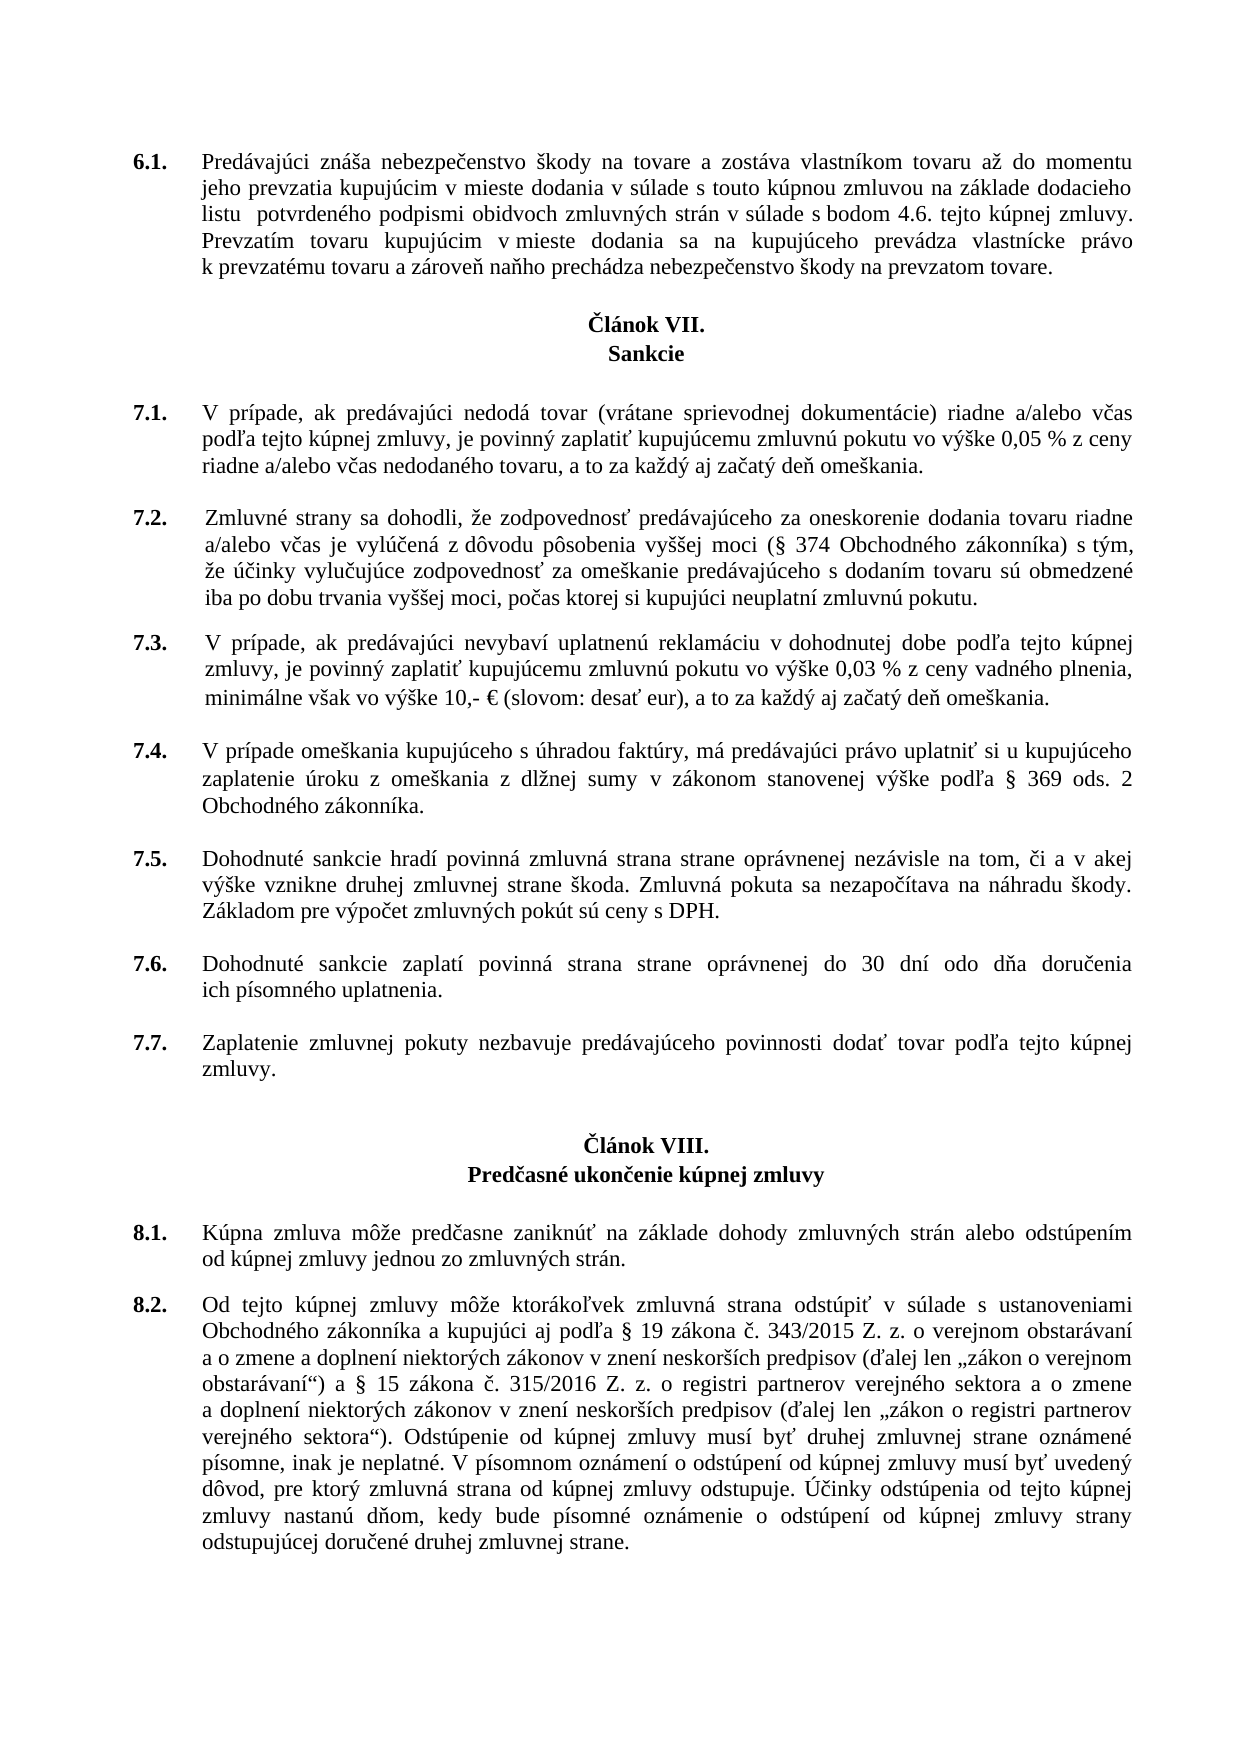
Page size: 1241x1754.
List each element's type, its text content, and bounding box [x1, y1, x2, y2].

list V prípade, ak predávajúci nevybaví uplatnenú reklamáciu v dohodnutej dobe podľa tejto kúpnej zmluvy, je povinný zaplatiť kupujúcemu zmluvnú pokutu vo výške 0,03 % z ceny vadného plnenia, minimálne však vo výške 10,- € (slovom: desať eur), a to za každý aj začatý deň omeškania. [133, 629, 1134, 711]
text 6.1. Predávajúci znáša nebezpečenstvo škody na tovare a zostáva vlastníkom tovaru až do momentu jeho prevzatia kupujúcim v mieste dodania v súlade s touto kúpnou zmluvou na základe dodacieho listu potvrdeného podpismi obidvoch zmluvných strán v súlade s bodom 4.6. tejto kúpnej zmluvy. Prevzatím tovaru kupujúcim v mieste dodania sa na kupujúceho prevádza vlastnícke právo k prevzatému tovaru a zároveň naňho prechádza nebezpečenstvo škody na prevzatom tovare. [133, 148, 1134, 279]
text Článok VIII. [244, 1132, 1048, 1158]
list Dohodnuté sankcie hradí povinná zmluvná strana strane oprávnenej nezávisle na tom, či a v akej výške vznikne druhej zmluvnej strane škoda. Zmluvná pokuta sa nezapočítava na náhradu škody. Základom pre výpočet zmluvných pokút sú ceny s DPH. [133, 845, 1134, 924]
text Predčasné ukončenie kúpnej zmluvy [244, 1161, 1048, 1187]
list Kúpna zmluva môže predčasne zaniknúť na základe dohody zmluvných strán alebo odstúpením od kúpnej zmluvy jednou zo zmluvných strán. [133, 1219, 1134, 1272]
list Od tejto kúpnej zmluvy môže ktorákoľvek zmluvná strana odstúpiť v súlade s ustanoveniami Obchodného zákonníka a kupujúci aj podľa § 19 zákona č. 343/2015 Z. z. o verejnom obstarávaní a o zmene a doplnení niektorých zákonov v znení neskorších predpisov (ďalej len „zákon o verejnom obstarávaní“) a § 15 zákona č. 315/2016 Z. z. o registri partnerov verejného sektora a o zmene a doplnení niektorých zákonov v znení neskorších predpisov (ďalej len „zákon o registri partnerov verejného sektora“). Odstúpenie od kúpnej zmluvy musí byť druhej zmluvnej strane oznámené písomne, inak je neplatné. V písomnom oznámení o odstúpení od kúpnej zmluvy musí byť uvedený dôvod, pre ktorý zmluvná strana od kúpnej zmluvy odstupuje. Účinky odstúpenia od tejto kúpnej zmluvy nastanú dňom, kedy bude písomné oznámenie o odstúpení od kúpnej zmluvy strany odstupujúcej doručené druhej zmluvnej strane. [133, 1291, 1134, 1554]
list Zmluvné strany sa dohodli, že zodpovednosť predávajúceho za oneskorenie dodania tovaru riadne a/alebo včas je vylúčená z dôvodu pôsobenia vyššej moci (§ 374 Obchodného zákonníka) s tým, že účinky vylučujúce zodpovednosť za omeškanie predávajúceho s dodaním tovaru sú obmedzené iba po dobu trvania vyššej moci, počas ktorej si kupujúci neuplatní zmluvnú pokutu. [133, 504, 1134, 610]
list Zaplatenie zmluvnej pokuty nezbavuje predávajúceho povinnosti dodať tovar podľa tejto kúpnej zmluvy. [133, 1029, 1134, 1082]
list V prípade, ak predávajúci nedodá tovar (vrátane sprievodnej dokumentácie) riadne a/alebo včas podľa tejto kúpnej zmluvy, je povinný zaplatiť kupujúcemu zmluvnú pokutu vo výške 0,05 % z ceny riadne a/alebo včas nedodaného tovaru, a to za každý aj začatý deň omeškania. [133, 399, 1134, 478]
list V prípade omeškania kupujúceho s úhradou faktúry, má predávajúci právo uplatniť si u kupujúceho zaplatenie úroku z omeškania z dlžnej sumy v zákonom stanovenej výške podľa § 369 ods. 2 Obchodného zákonníka. [133, 737, 1134, 818]
text Článok VII. [244, 311, 1048, 337]
text Sankcie [244, 340, 1048, 366]
list Dohodnuté sankcie zaplatí povinná strana strane oprávnenej do 30 dní odo dňa doručenia ich písomného uplatnenia. [133, 950, 1134, 1003]
